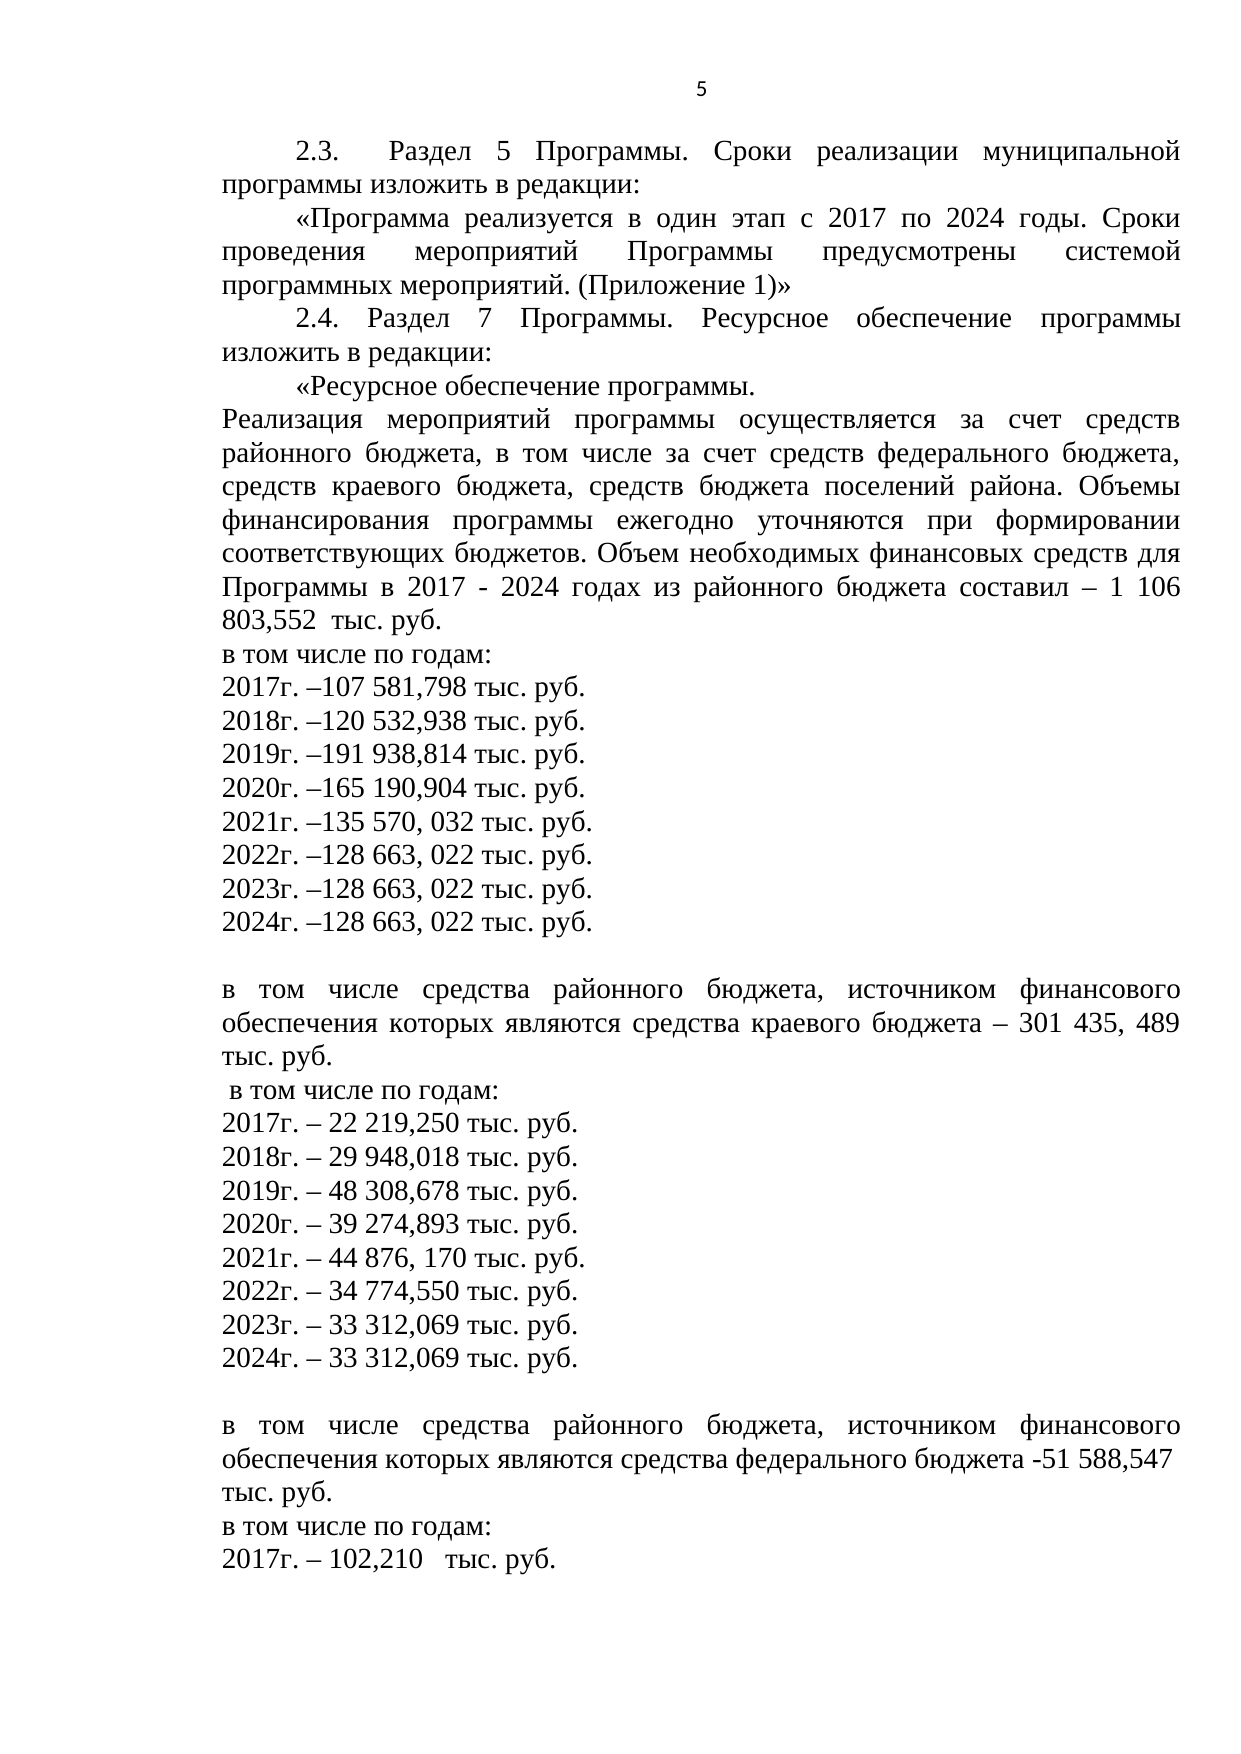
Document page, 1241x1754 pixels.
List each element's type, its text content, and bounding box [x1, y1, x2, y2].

text 2018г. –120 532,938 тыс. руб. [222, 703, 1181, 737]
text 2022г. – 34 774,550 тыс. руб. [222, 1273, 1181, 1307]
text в том числе средства районного бюджета, источником финансового обеспечения которых являются средства федерального бюджета -51 588,547 [222, 1407, 1181, 1474]
text 2024г. – 33 312,069 тыс. руб. [222, 1340, 1181, 1374]
text в том числе по годам: [222, 1508, 1181, 1542]
text 2021г. – 44 876, 170 тыс. руб. [222, 1240, 1181, 1273]
text 2017г. –107 581,798 тыс. руб. [222, 669, 1181, 703]
text 2023г. – 33 312,069 тыс. руб. [222, 1307, 1181, 1340]
text 2019г. –191 938,814 тыс. руб. [222, 737, 1181, 770]
text в том числе по годам: [222, 636, 1181, 669]
text 2020г. –165 190,904 тыс. руб. [222, 770, 1181, 804]
text 2018г. – 29 948,018 тыс. руб. [222, 1139, 1181, 1173]
text тыс. руб. [222, 1474, 1181, 1508]
text 2024г. –128 663, 022 тыс. руб. [222, 904, 1181, 938]
text 2017г. – 22 219,250 тыс. руб. [222, 1106, 1181, 1139]
text 2.4. Раздел 7 Программы. Ресурсное обеспечение программы изложить в редакции: [222, 301, 1181, 368]
text 2022г. –128 663, 022 тыс. руб. [222, 837, 1181, 871]
text 2019г. – 48 308,678 тыс. руб. [222, 1173, 1181, 1206]
text 2.3. Раздел 5 Программы. Сроки реализации муниципальной программы изложить в редакции: [222, 133, 1181, 200]
text 2020г. – 39 274,893 тыс. руб. [222, 1206, 1181, 1240]
text «Программа реализуется в один этап с 2017 по 2024 годы. Сроки проведения мероприятий Программы предусмотрены системой программных мероприятий. (Приложение 1)» [222, 200, 1181, 301]
text в том числе по годам: [222, 1072, 1181, 1106]
text 2023г. –128 663, 022 тыс. руб. [222, 871, 1181, 904]
text в том числе средства районного бюджета, источником финансового обеспечения которых являются средства краевого бюджета – 301 435, 489 тыс. руб. [222, 971, 1181, 1072]
text 2021г. –135 570, 032 тыс. руб. [222, 804, 1181, 837]
text «Ресурсное обеспечение программы. [222, 368, 1181, 401]
text Реализация мероприятий программы осуществляется за счет средств районного бюджета, в том числе за счет средств федерального бюджета, средств краевого бюджета, средств бюджета поселений района. Объемы финансирования программы ежегодно уточняются при формировании соответствующих бюджетов. Объем необходимых финансовых средств для Программы в 2017 - 2024 годах из районного бюджета составил – 1 106 803,552 тыс. руб. [222, 401, 1181, 636]
text 2017г. – 102,210 тыс. руб. [222, 1542, 1181, 1575]
